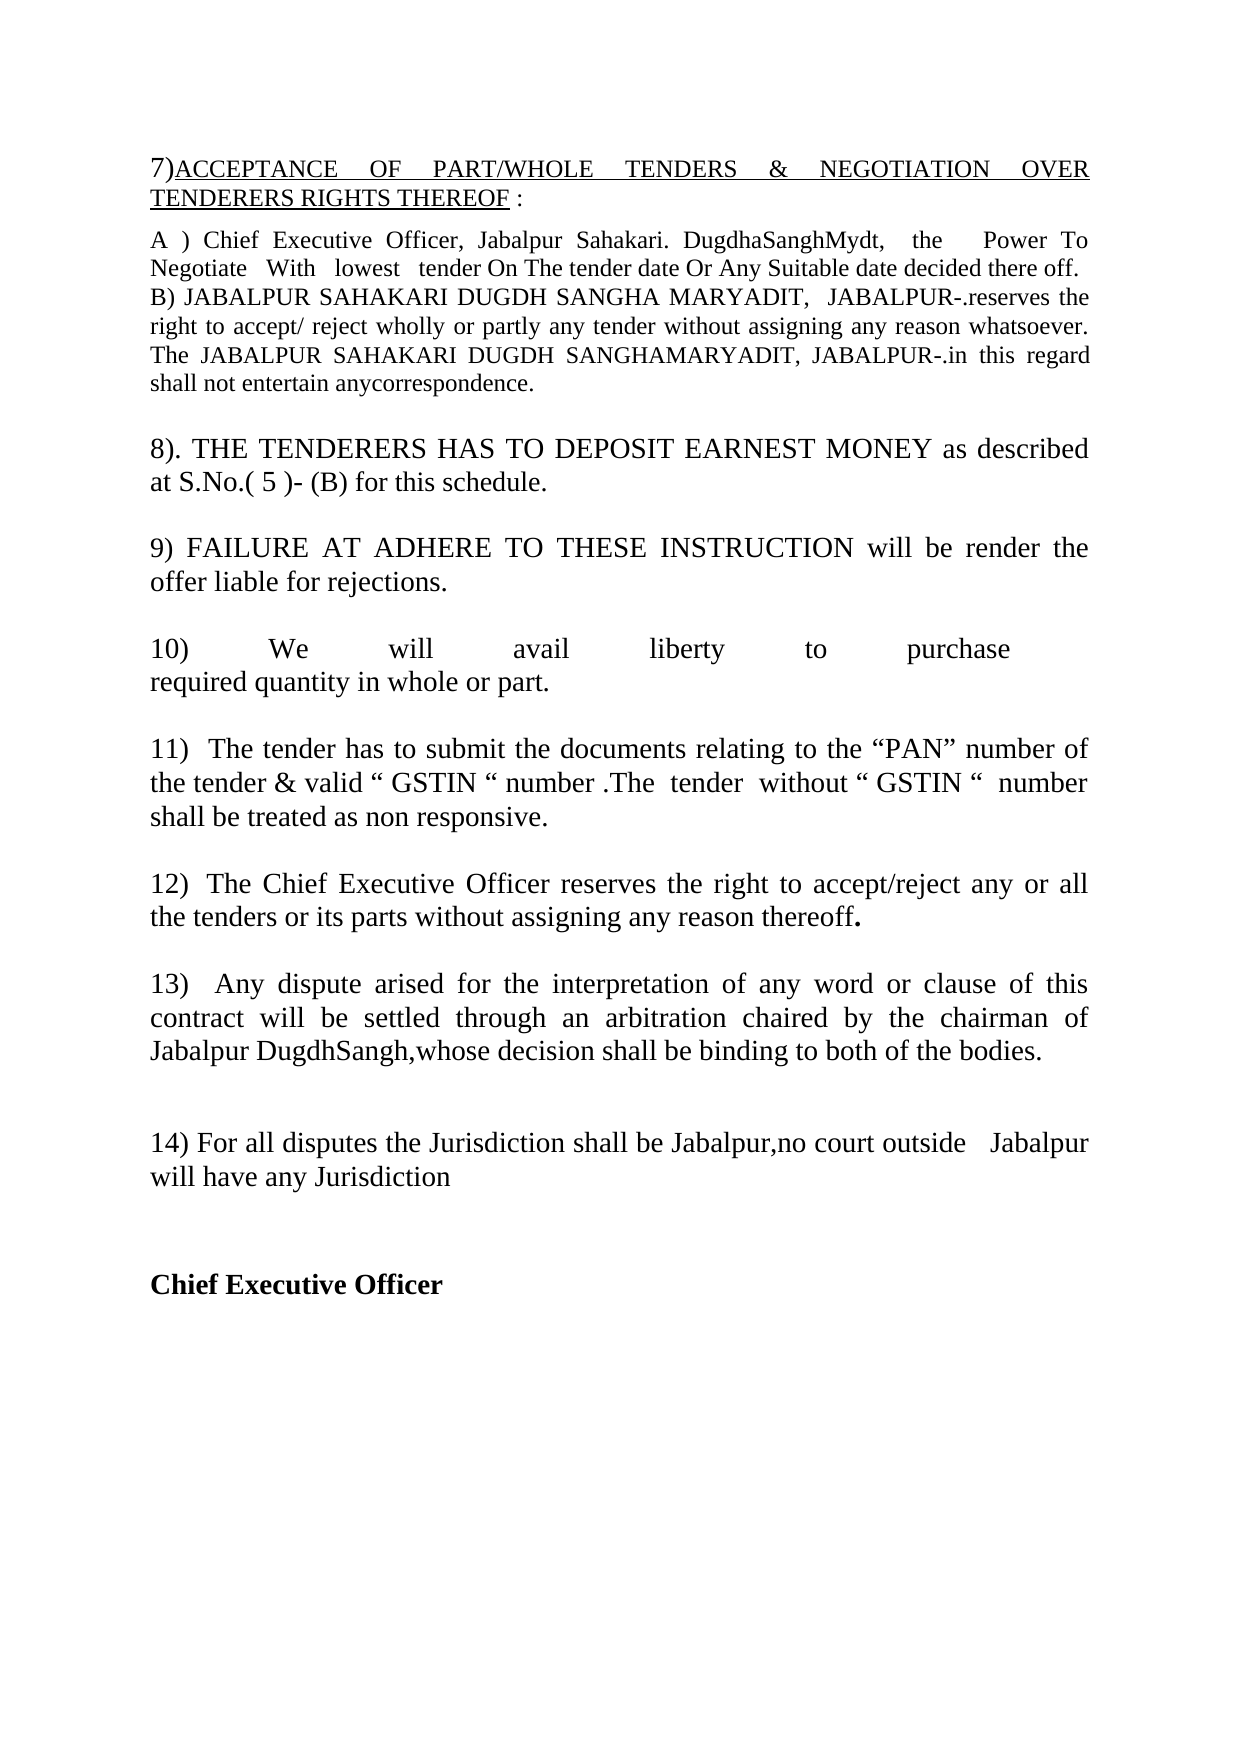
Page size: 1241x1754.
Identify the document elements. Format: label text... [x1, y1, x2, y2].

text B) JABALPUR SAHAKARI DUGDH SANGHA MARYADIT, JABALPUR-.reserves the right to accept/ reject wholly or partly any tender without assigning any reason whatsoever. The JABALPUR SAHAKARI DUGDH SANGHAMARYADIT, JABALPUR-.in this regard shall not entertain anycorrespondence. [150, 282, 1090, 397]
text 14) For all disputes the Jurisdiction shall be Jabalpur,no court outside Jabalpur will have any Jurisdiction [150, 1126, 1090, 1193]
text 11) The tender has to submit the documents relating to the “PAN” number of the tender & valid “ GSTIN “ number .The tender without “ GSTIN “ number shall be treated as non responsive. [150, 732, 1090, 832]
text 7)ACCEPTANCE OF PART/WHOLE TENDERS & NEGOTIATION OVER TENDERERS RIGHTS THEREOF : [150, 150, 1090, 212]
text 9) FAILURE AT ADHERE TO THESE INSTRUCTION will be render the offer liable for rejections. [150, 530, 1090, 597]
text 10) We will avail liberty to purchase required quantity in whole or part. [150, 631, 1090, 698]
text 8). THE TENDERERS HAS TO DEPOSIT EARNEST MONEY as described at S.No.( 5 )- (B) for this schedule. [150, 431, 1090, 498]
text Chief Executive Officer [150, 1267, 1090, 1301]
text A ) Chief Executive Officer, Jabalpur Sahakari. DugdhaSanghMydt, the Power To Negotiate With lowest tender On The tender date Or Any Suitable date decided there off. [150, 225, 1090, 282]
text 13) Any dispute arised for the interpretation of any word or clause of this contract will be settled through an arbitration chaired by the chairman of Jabalpur DugdhSangh,whose decision shall be binding to both of the bodies. [150, 966, 1090, 1067]
text 12) The Chief Executive Officer reserves the right to accept/reject any or all the tenders or its parts without assigning any reason thereoff. [150, 866, 1090, 933]
